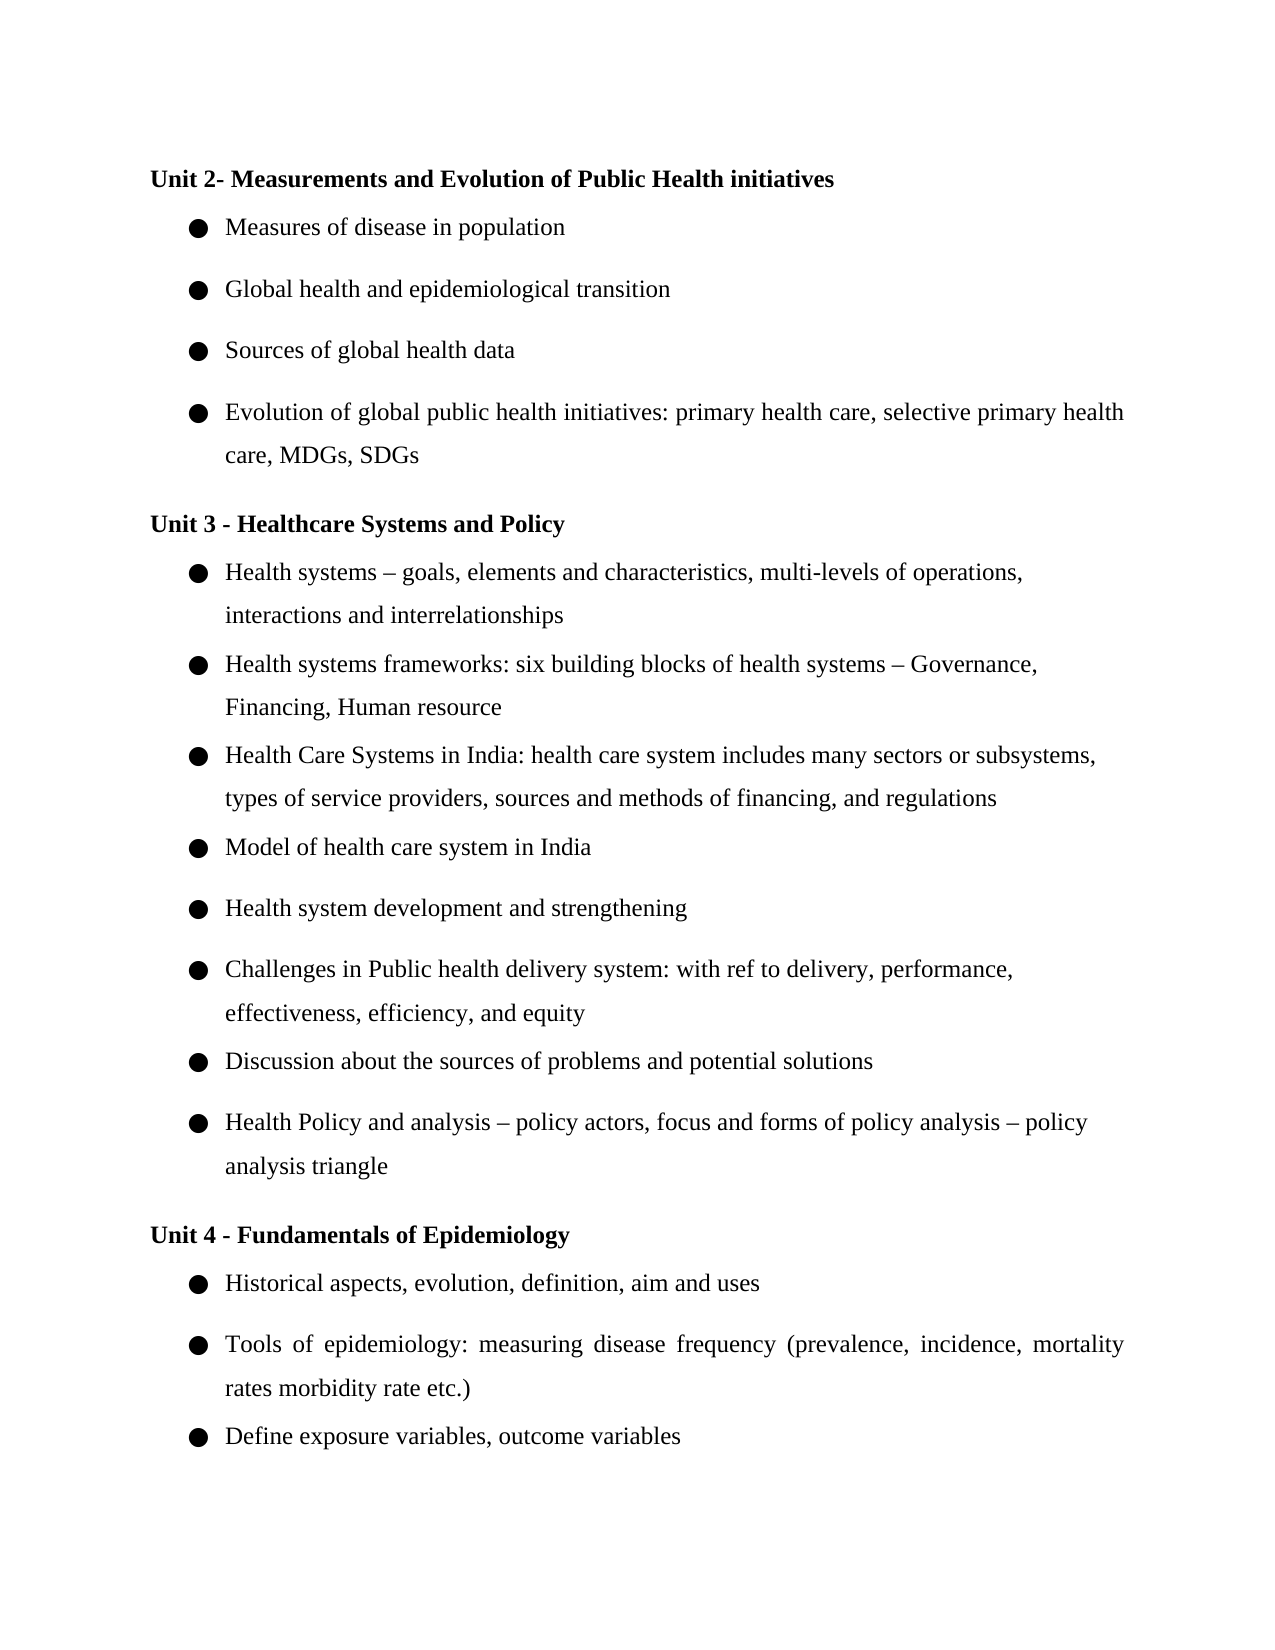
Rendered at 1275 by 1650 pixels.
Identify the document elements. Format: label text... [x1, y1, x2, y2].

list Challenges in Public health delivery system: with ref to delivery, performance, effectiveness, efficiency, and equity [187, 941, 1125, 1027]
list Sources of global health data [187, 322, 1125, 373]
list Global health and epidemiological transition [187, 260, 1125, 312]
list Define exposure variables, outcome variables [187, 1407, 1125, 1458]
list Tools of epidemiology: measuring disease frequency (prevalence, incidence, mortality rates morbidity rate etc.) [187, 1316, 1125, 1401]
text Unit 4 - Fundamentals of Epidemiology [150, 1220, 1125, 1248]
list Model of health care system in India [187, 818, 1125, 869]
list Health systems – goals, elements and characteristics, multi-levels of operations, interactions and interrelationships [187, 544, 1125, 629]
list Health systems frameworks: six building blocks of health systems – Governance, Financing, Human resource [187, 635, 1125, 721]
list Historical aspects, evolution, definition, aim and uses [187, 1254, 1125, 1306]
text Unit 2- Measurements and Evolution of Public Health initiatives [150, 164, 1125, 193]
list Health Care Systems in India: health care system includes many sectors or subsystems, types of service providers, sources and methods of financing, and regulations [187, 727, 1125, 812]
list Discussion about the sources of problems and potential solutions [187, 1032, 1125, 1084]
text Unit 3 - Healthcare Systems and Policy [150, 509, 1125, 538]
list Evolution of global public health initiatives: primary health care, selective primary health care, MDGs, SDGs [187, 383, 1125, 469]
list Measures of disease in population [187, 199, 1125, 250]
list Health Policy and analysis – policy actors, focus and forms of policy analysis – policy analysis triangle [187, 1094, 1125, 1179]
list Health system development and strengthening [187, 879, 1125, 931]
